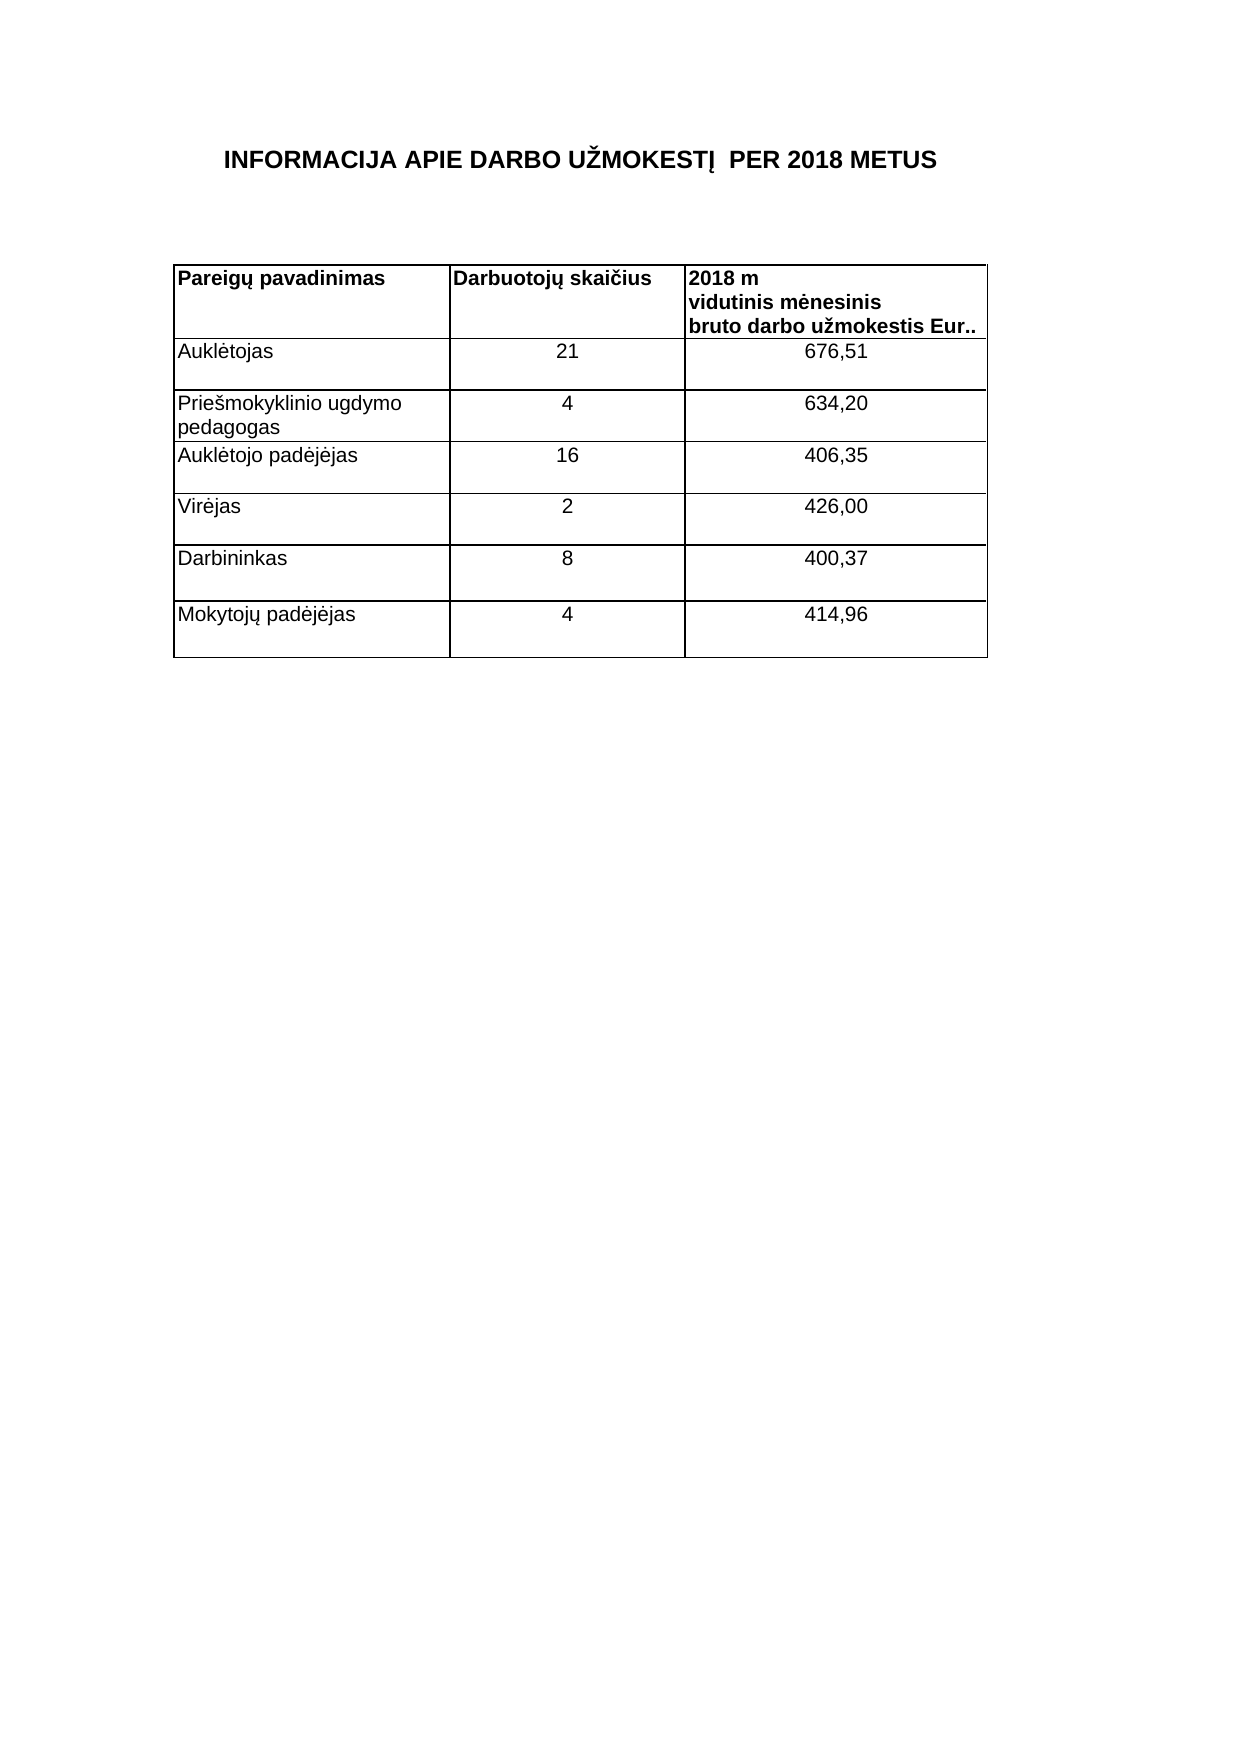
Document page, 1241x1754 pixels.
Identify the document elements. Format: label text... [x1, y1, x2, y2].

table_cell 634,20 [686, 389, 987, 441]
table_cell 2 [451, 494, 684, 544]
table_cell 406,35 [686, 441, 987, 492]
table_cell 4 [451, 602, 684, 656]
table_cell Darbininkas [175, 546, 449, 600]
table_cell Auklėtojo padėjėjas [175, 442, 449, 492]
table_cell Pareigų pavadinimas [175, 266, 449, 338]
table_cell 16 [451, 442, 684, 492]
table_header INFORMACIJA APIE DARBO UŽMOKESTĮ PER 2018 METUS [174, 117, 987, 264]
table_cell 400,37 [686, 544, 987, 600]
table_cell 8 [451, 546, 684, 600]
table_cell Mokytojų padėjėjas [175, 602, 449, 656]
table_cell Auklėtojas [175, 339, 449, 389]
table_cell 426,00 [686, 493, 987, 544]
table_cell 414,96 [686, 600, 987, 656]
table_cell 2018 m vidutinis mėnesinis bruto darbo užmokestis Eur.. [686, 264, 987, 338]
table_cell Priešmokyklinio ugdymo pedagogas [175, 391, 449, 441]
table_cell Darbuotojų skaičius [451, 266, 684, 338]
table_cell Virėjas [175, 494, 449, 544]
table_cell 21 [451, 339, 684, 389]
table_cell 676,51 [686, 338, 987, 389]
table_cell 4 [451, 391, 684, 441]
